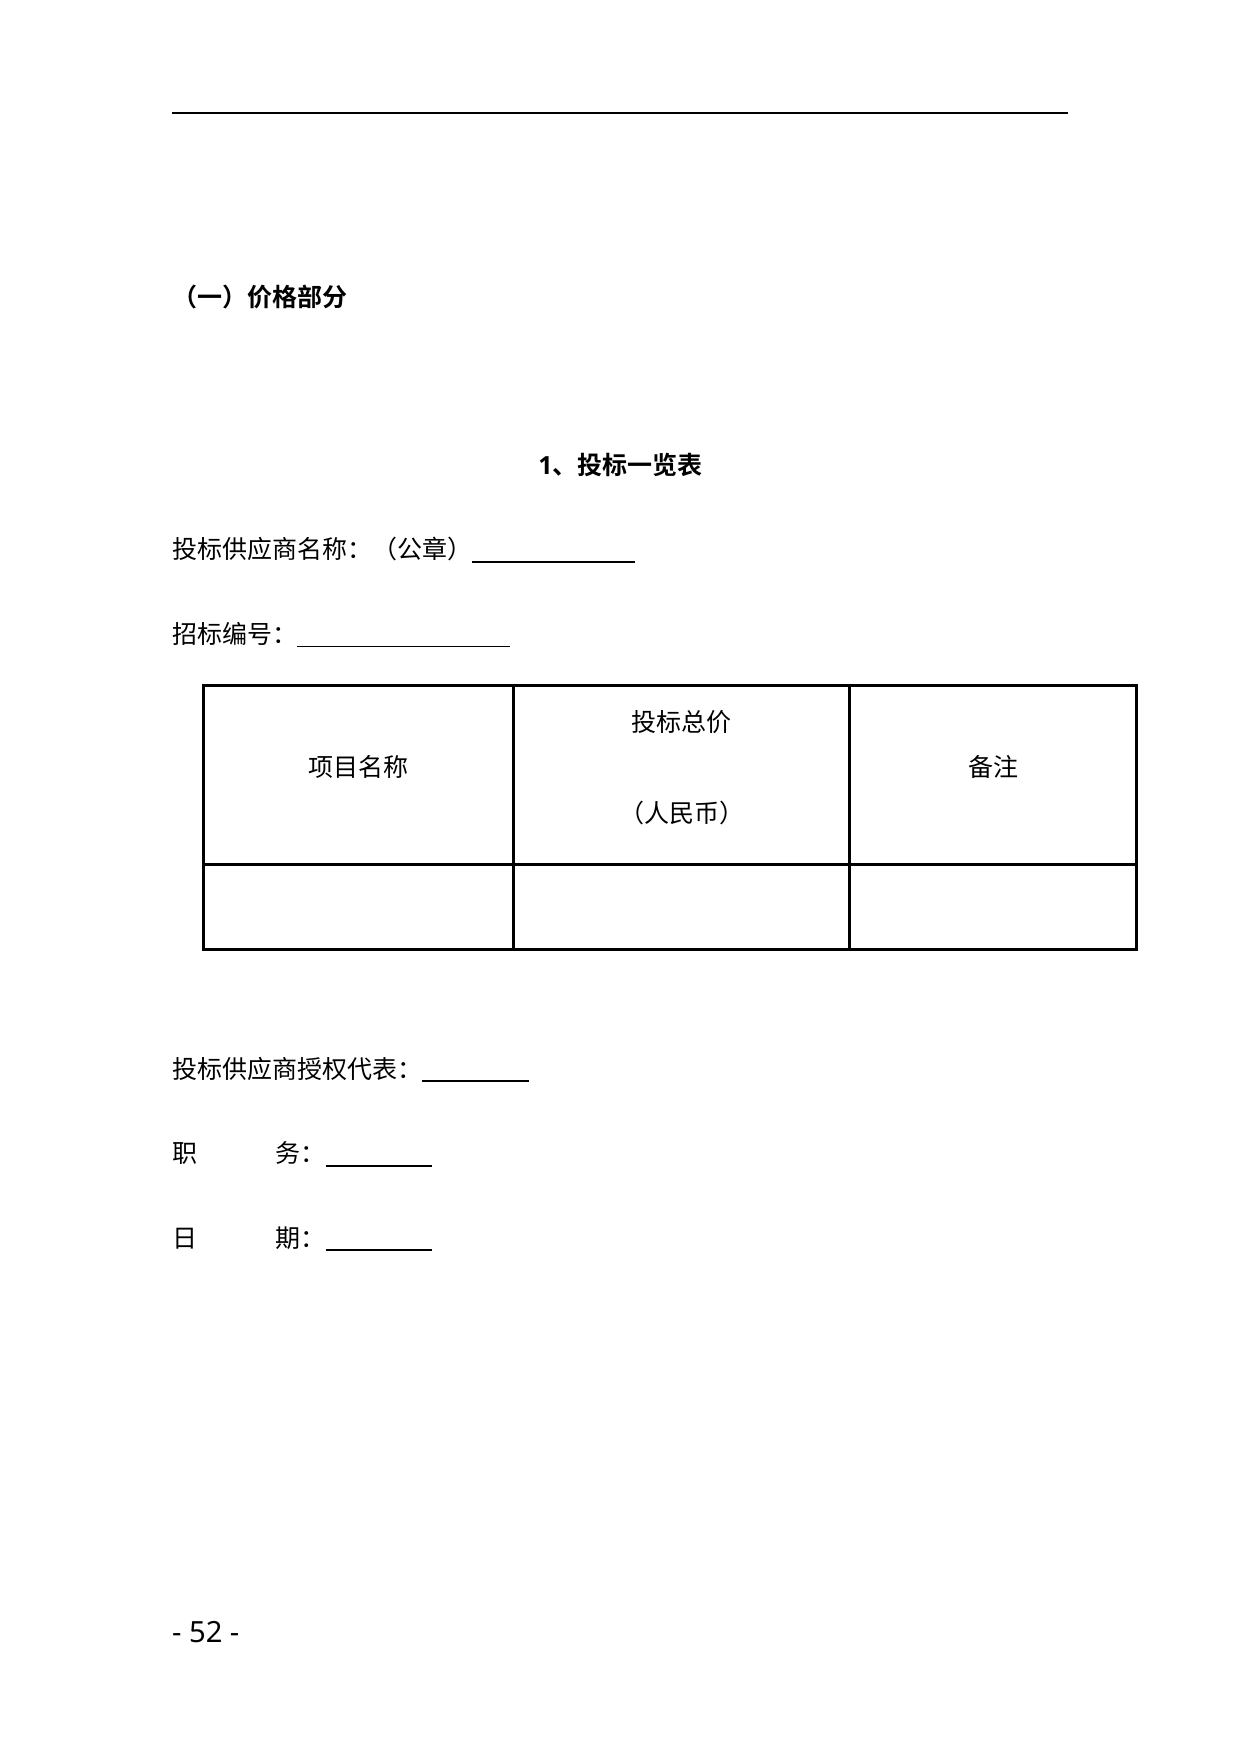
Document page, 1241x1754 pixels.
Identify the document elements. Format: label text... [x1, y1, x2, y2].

table_header 备注 [851, 687, 1135, 863]
text 日 期： [172, 1203, 1068, 1270]
text 职 务： [172, 1119, 1068, 1185]
text 投标供应商名称：（公章） [172, 515, 1068, 581]
table_cell [205, 866, 512, 948]
text （一）价格部分 [172, 262, 1068, 329]
table_header 投标总价 （人民币） [515, 687, 848, 863]
text 投标供应商授权代表： [172, 1034, 1068, 1101]
table_cell [515, 866, 848, 948]
text 1、投标一览表 [172, 430, 1068, 497]
table_cell [851, 866, 1135, 948]
text 招标编号： [172, 599, 1068, 666]
table_header 项目名称 [205, 687, 512, 863]
